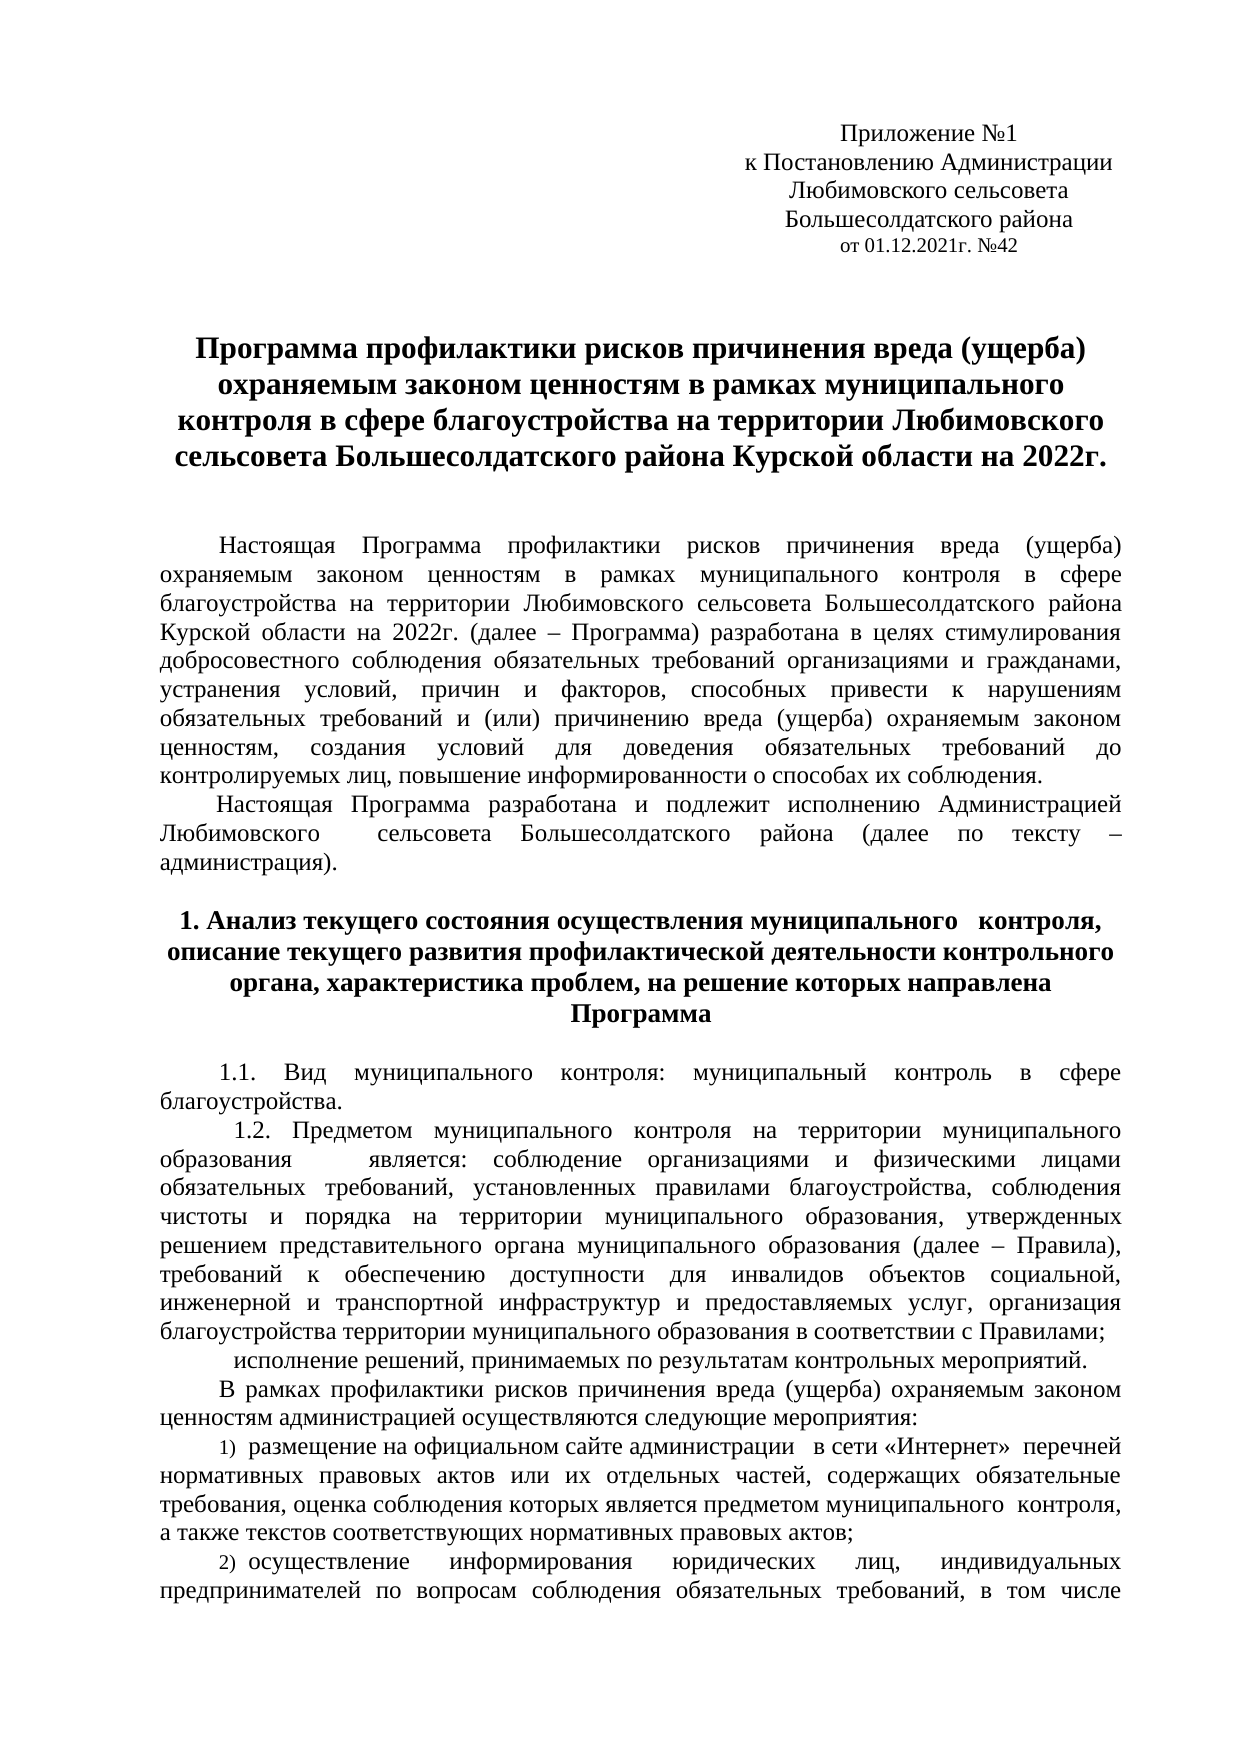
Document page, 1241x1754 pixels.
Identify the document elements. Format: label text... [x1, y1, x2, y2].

text В рамках профилактики рисков причинения вреда (ущерба) охраняемым законом ценностям администрацией осуществляются следующие мероприятия: [159, 1374, 1122, 1431]
text 1.1. Вид муниципального контроля: муниципальный контроль в сфере благоустройства. [159, 1057, 1122, 1115]
text 1.2. Предметом муниципального контроля на территории муниципального образования является: соблюдение организациями и физическими лицами обязательных требований, установленных правилами благоустройства, соблюдения чистоты и порядка на территории муниципального образования, утвержденных решением представительного органа муниципального образования (далее – Правила), требований к обеспечению доступности для инвалидов объектов социальной, инженерной и транспортной инфраструктур и предоставляемых услуг, организация благоустройства территории муниципального образования в соответствии с Правилами; [159, 1115, 1122, 1345]
text к Постановлению Администрации Любимовского сельсовета Большесолдатского района [735, 147, 1122, 233]
text Настоящая Программа профилактики рисков причинения вреда (ущерба) охраняемым законом ценностям в рамках муниципального контроля в сфере благоустройства на территории Любимовского сельсовета Большесолдатского района Курской области на 2022г. (далее – Программа) разработана в целях стимулирования добросовестного соблюдения обязательных требований организациями и гражданами, устранения условий, причин и факторов, способных привести к нарушениям обязательных требований и (или) причинению вреда (ущерба) охраняемым законом ценностям, создания условий для доведения обязательных требований до контролируемых лиц, повышение информированности о способах их соблюдения. [159, 530, 1122, 789]
text от 01.12.2021г. №42 [735, 233, 1122, 257]
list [159, 1546, 1122, 1604]
list исполнение решений, принимаемых по результатам контрольных мероприятий. [159, 1345, 1122, 1374]
text Программа профилактики рисков причинения вреда (ущерба) охраняемым законом ценностям в рамках муниципального контроля в сфере благоустройства на территории Любимовского сельсовета Большесолдатского района Курской области на 2022г. [159, 329, 1122, 473]
text Настоящая Программа разработана и подлежит исполнению Администрацией Любимовского сельсовета Большесолдатского района (далее по тексту – администрация). [159, 789, 1122, 875]
text 1. Анализ текущего состояния осуществления муниципального контроля, описание текущего развития профилактической деятельности контрольного органа, характеристика проблем, на решение которых направлена Программа [159, 904, 1122, 1029]
list размещение на официальном сайте администрации в сети «Интернет» перечней нормативных правовых актов или их отдельных частей, содержащих обязательные требования, оценка соблюдения которых является предметом муниципального контроля, а также текстов соответствующих нормативных правовых актов; [159, 1431, 1122, 1546]
text Приложение №1 [735, 118, 1122, 147]
